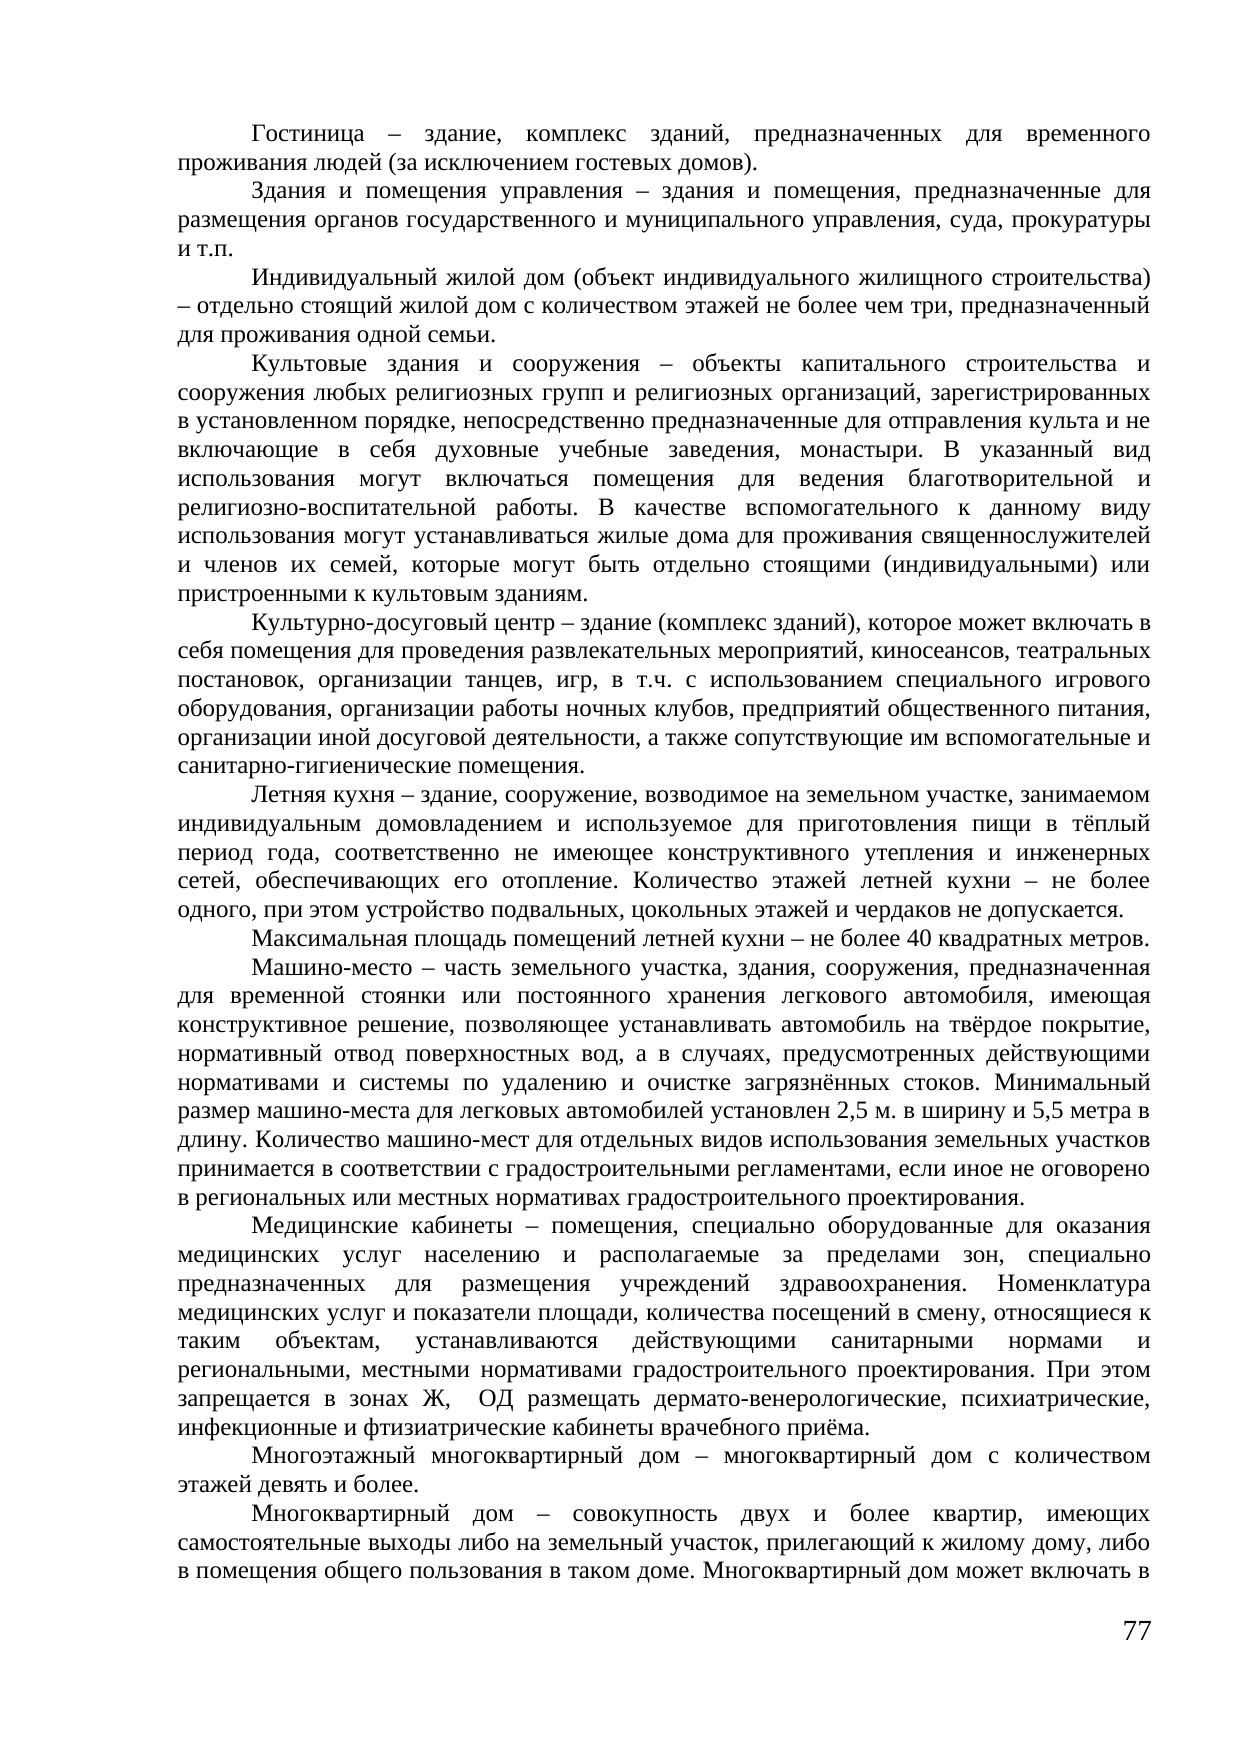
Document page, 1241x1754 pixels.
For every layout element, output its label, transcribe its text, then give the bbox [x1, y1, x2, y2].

text Здания и помещения управления – здания и помещения, предназначенные для размещения органов государственного и муниципального управления, суда, прокуратуры и т.п. [177, 176, 1152, 262]
text Культурно-досуговый центр – здание (комплекс зданий), которое может включать в себя помещения для проведения развлекательных мероприятий, киносеансов, театральных постановок, организации танцев, игр, в т.ч. с использованием специального игрового оборудования, организации работы ночных клубов, предприятий общественного питания, организации иной досуговой деятельности, а также сопутствующие им вспомогательные и санитарно-гигиенические помещения. [177, 607, 1152, 779]
text Гостиница – здание, комплекс зданий, предназначенных для временного проживания людей (за исключением гостевых домов). [177, 118, 1152, 176]
text Культовые здания и сооружения – объекты капитального строительства и сооружения любых религиозных групп и религиозных организаций, зарегистрированных в установленном порядке, непосредственно предназначенные для отправления культа и не включающие в себя духовные учебные заведения, монастыри. В указанный вид использования могут включаться помещения для ведения благотворительной и религиозно-воспитательной работы. В качестве вспомогательного к данному виду использования могут устанавливаться жилые дома для проживания священнослужителей и членов их семей, которые могут быть отдельно стоящими (индивидуальными) или пристроенными к культовым зданиям. [177, 348, 1152, 607]
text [177, 1498, 1152, 1584]
text Медицинские кабинеты – помещения, специально оборудованные для оказания медицинских услуг населению и располагаемые за пределами зон, специально предназначенных для размещения учреждений здравоохранения. Номенклатура медицинских услуг и показатели площади, количества посещений в смену, относящиеся к таким объектам, устанавливаются действующими санитарными нормами и региональными, местными нормативами градостроительного проектирования. При этом запрещается в зонах Ж, ОД размещать дермато-венерологические, психиатрические, инфекционные и фтизиатрические кабинеты врачебного приёма. [177, 1211, 1152, 1441]
text Индивидуальный жилой дом (объект индивидуального жилищного строительства) – отдельно стоящий жилой дом с количеством этажей не более чем три, предназначенный для проживания одной семьи. [177, 262, 1152, 348]
text Летняя кухня – здание, сооружение, возводимое на земельном участке, занимаемом индивидуальным домовладением и используемое для приготовления пищи в тёплый период года, соответственно не имеющее конструктивного утепления и инженерных сетей, обеспечивающих его отопление. Количество этажей летней кухни – не более одного, при этом устройство подвальных, цокольных этажей и чердаков не допускается. [177, 779, 1152, 923]
text Машино-место – часть земельного участка, здания, сооружения, предназначенная для временной стоянки или постоянного хранения легкового автомобиля, имеющая конструктивное решение, позволяющее устанавливать автомобиль на твёрдое покрытие, нормативный отвод поверхностных вод, а в случаях, предусмотренных действующими нормативами и системы по удалению и очистке загрязнённых стоков. Минимальный размер машино-места для легковых автомобилей установлен . в ширину и в длину. Количество машино-мест для отдельных видов использования земельных участков принимается в соответствии с градостроительными регламентами, если иное не оговорено в региональных или местных нормативах градостроительного проектирования. [177, 952, 1152, 1211]
text Максимальная площадь помещений летней кухни – не более 40 квадратных метров. [177, 923, 1152, 952]
text Многоэтажный многоквартирный дом – многоквартирный дом с количеством этажей девять и более. [177, 1441, 1152, 1498]
